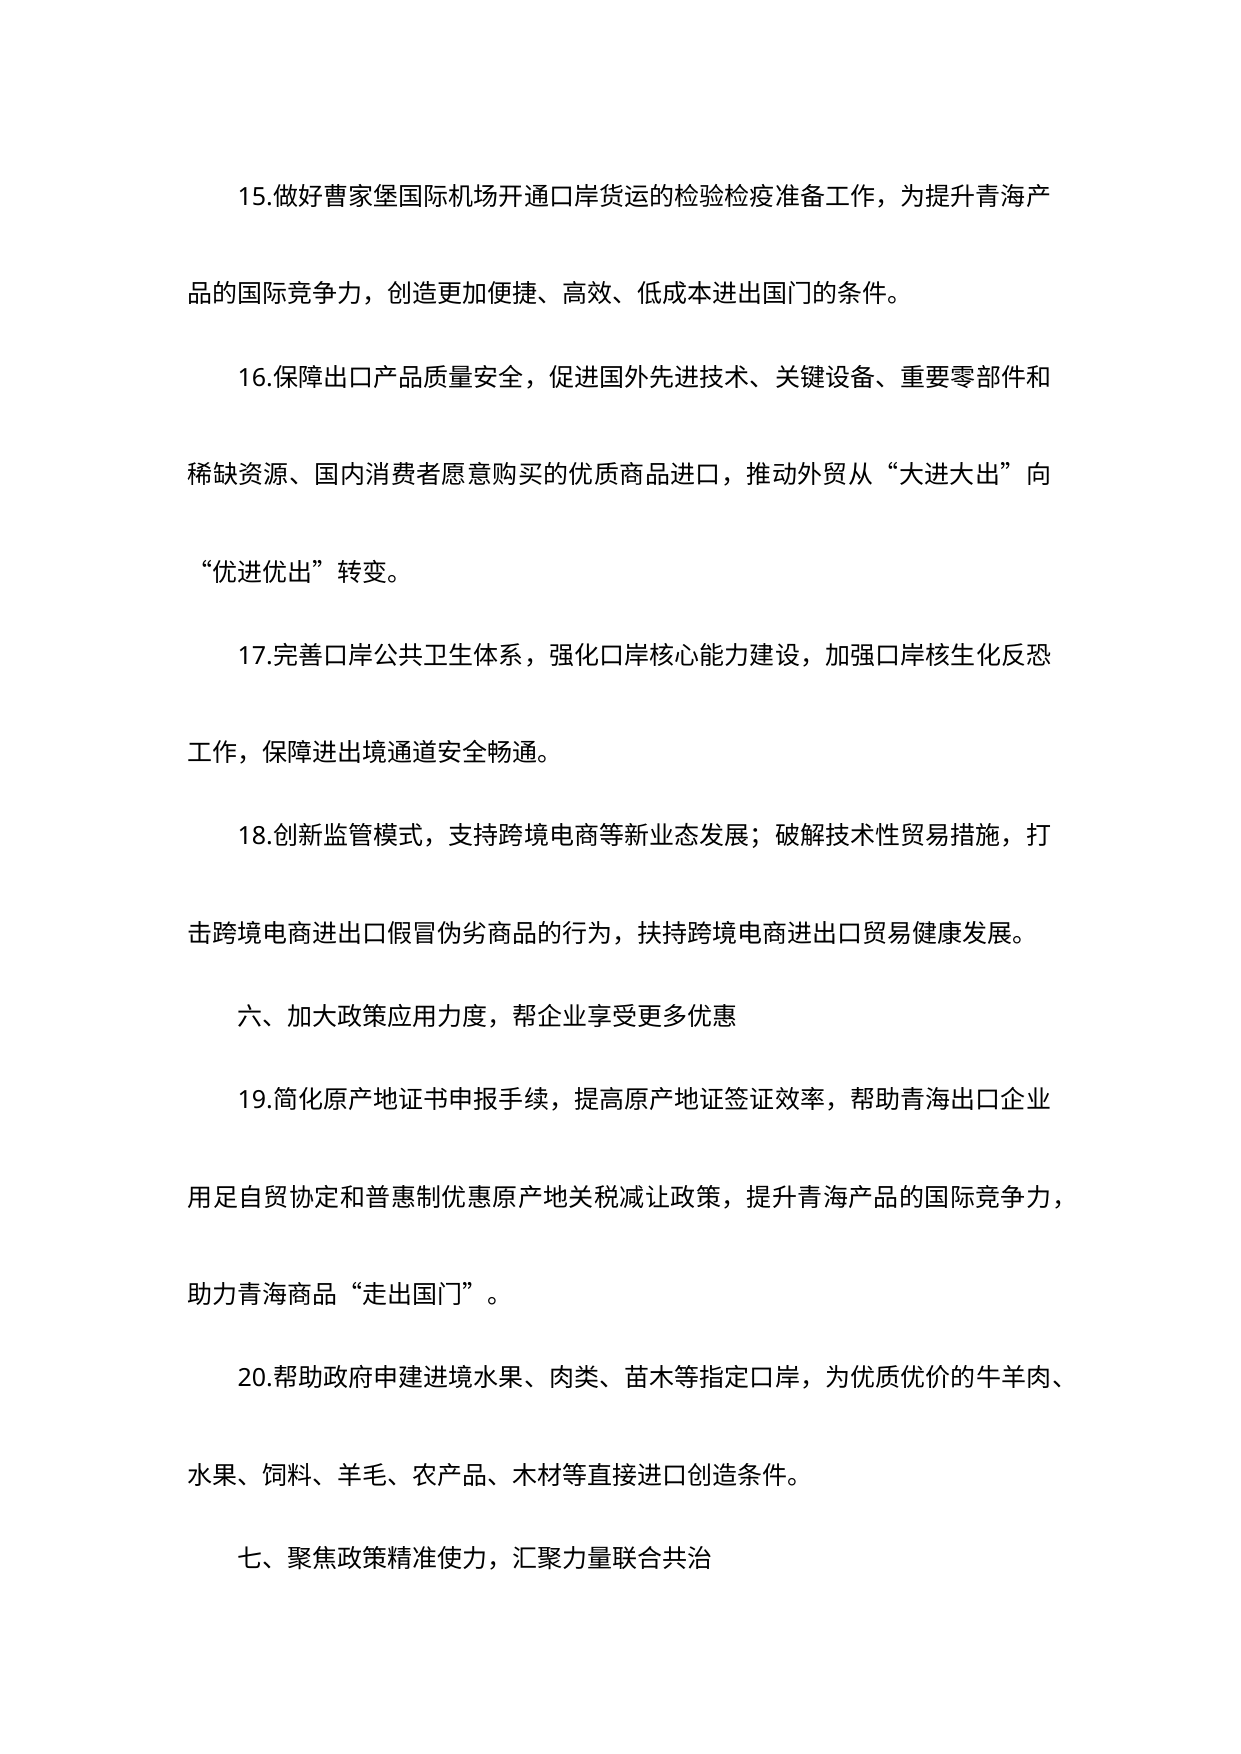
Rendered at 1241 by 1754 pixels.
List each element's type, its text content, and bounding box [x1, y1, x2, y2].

text 17.完善口岸公共卫生体系，强化口岸核心能力建设，加强口岸核生化反恐工作，保障进出境通道安全畅通。 [187, 621, 1053, 783]
text 20.帮助政府申建进境水果、肉类、苗木等指定口岸，为优质优价的牛羊肉、水果、饲料、羊毛、农产品、木材等直接进口创造条件。 [187, 1343, 1053, 1506]
text 六、加大政策应用力度，帮企业享受更多优惠 [187, 982, 1053, 1047]
text 七、聚焦政策精准使力，汇聚力量联合共治 [187, 1524, 1053, 1589]
text 19.简化原产地证书申报手续，提高原产地证签证效率，帮助青海出口企业用足自贸协定和普惠制优惠原产地关税减让政策，提升青海产品的国际竞争力，助力青海商品“走出国门”。 [187, 1065, 1053, 1325]
text 16.保障出口产品质量安全，促进国外先进技术、关键设备、重要零部件和稀缺资源、国内消费者愿意购买的优质商品进口，推动外贸从“大进大出”向“优进优出”转变。 [187, 343, 1053, 603]
text 18.创新监管模式，支持跨境电商等新业态发展；破解技术性贸易措施，打击跨境电商进出口假冒伪劣商品的行为，扶持跨境电商进出口贸易健康发展。 [187, 801, 1053, 964]
text 15.做好曹家堡国际机场开通口岸货运的检验检疫准备工作，为提升青海产品的国际竞争力，创造更加便捷、高效、低成本进出国门的条件。 [187, 162, 1053, 324]
